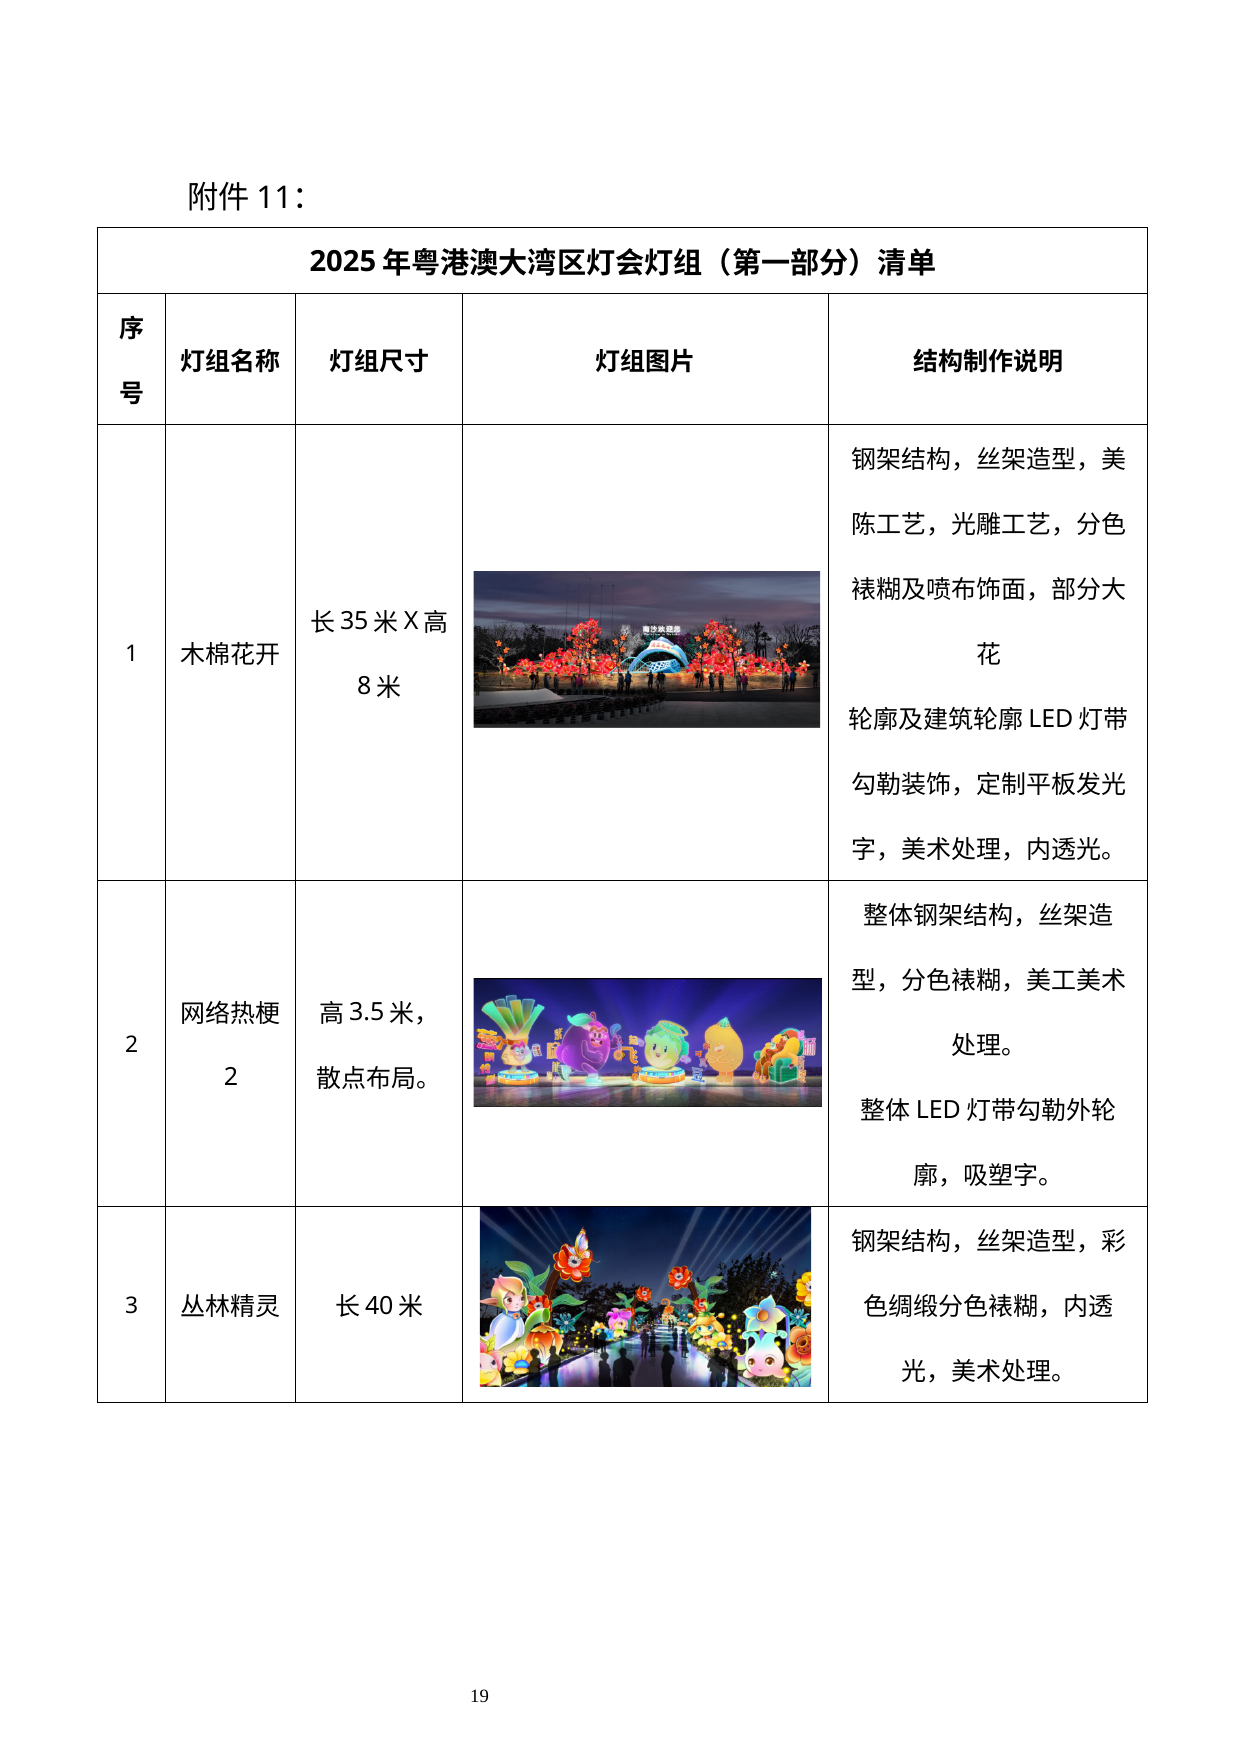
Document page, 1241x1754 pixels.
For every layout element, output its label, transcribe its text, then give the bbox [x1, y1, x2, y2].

table_cell [463, 425, 828, 880]
picture [473, 978, 822, 1107]
picture [473, 571, 821, 728]
table_cell 丛林精灵 [166, 1207, 295, 1402]
table_cell 结构制作说明 [829, 294, 1147, 424]
table_cell [463, 881, 828, 1206]
table_cell [463, 1207, 828, 1402]
table_cell 灯组尺寸 [296, 294, 462, 424]
table_cell 长35米X高8米 [296, 425, 462, 880]
table_cell 1 [98, 425, 165, 880]
table_cell 2 [98, 881, 165, 1206]
table_cell 序号 [98, 294, 165, 424]
picture [479, 1207, 812, 1387]
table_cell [829, 1207, 1147, 1402]
table_cell 网络热梗2 [166, 881, 295, 1206]
table_cell 灯组名称 [166, 294, 295, 424]
table_cell 木棉花开 [166, 425, 295, 880]
text 附件11： [187, 162, 1053, 227]
table_cell 3 [98, 1207, 165, 1402]
table_cell 钢架结构，丝架造型，美陈工艺，光雕工艺，分色裱糊及喷布饰面，部分大花 轮廓及建筑轮廓LED灯带勾勒装饰，定制平板发光字，美术处理，内透光。 [829, 425, 1147, 880]
table_cell 整体钢架结构，丝架造型，分色裱糊，美工美术处理。 整体LED灯带勾勒外轮廓，吸塑字。 [829, 881, 1147, 1206]
table_header 2025年粤港澳大湾区灯会灯组（第一部分）清单 [98, 228, 1147, 293]
table_cell 灯组图片 [463, 294, 828, 424]
table_cell 高3.5米，散点布局。 [296, 881, 462, 1206]
table_cell 长40米 [296, 1207, 462, 1402]
